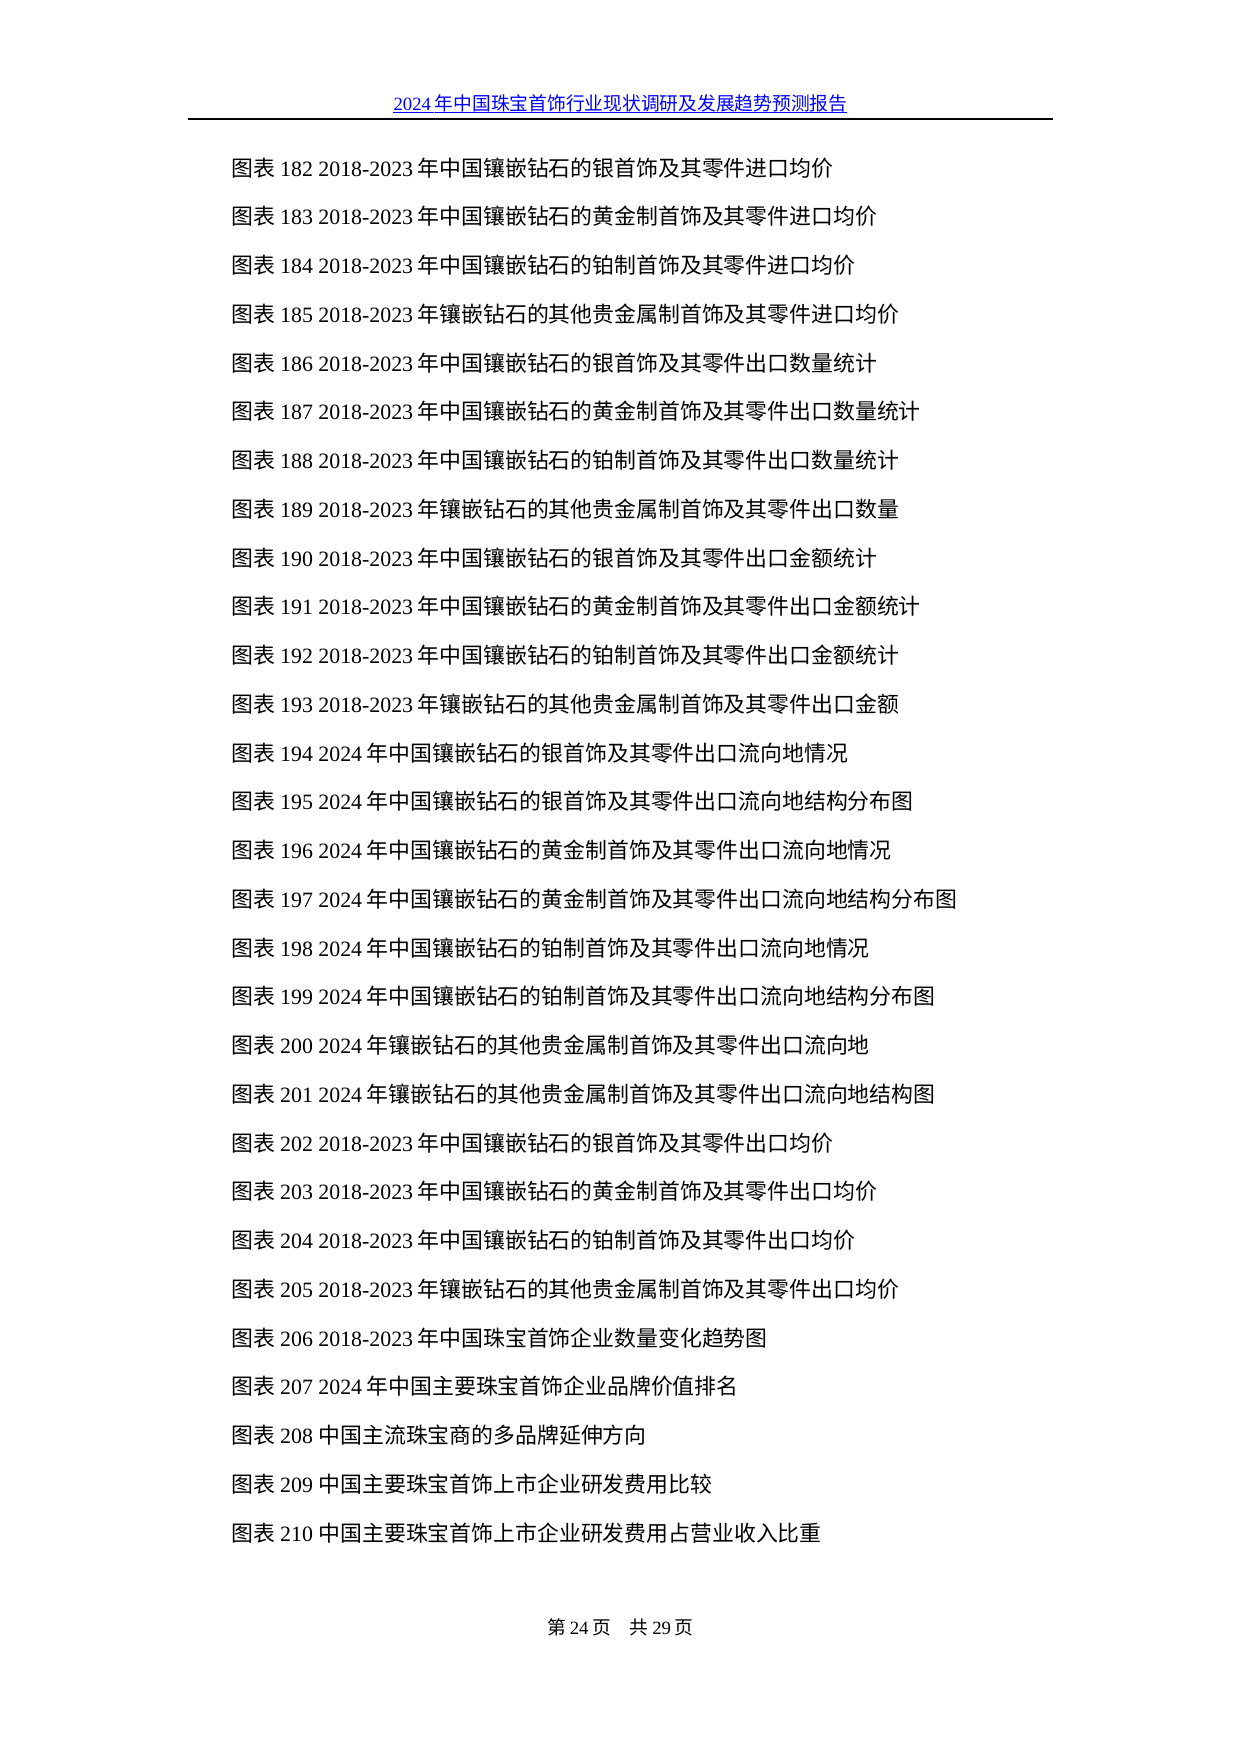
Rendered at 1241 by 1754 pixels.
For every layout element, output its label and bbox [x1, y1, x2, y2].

text [187, 150, 1053, 1548]
